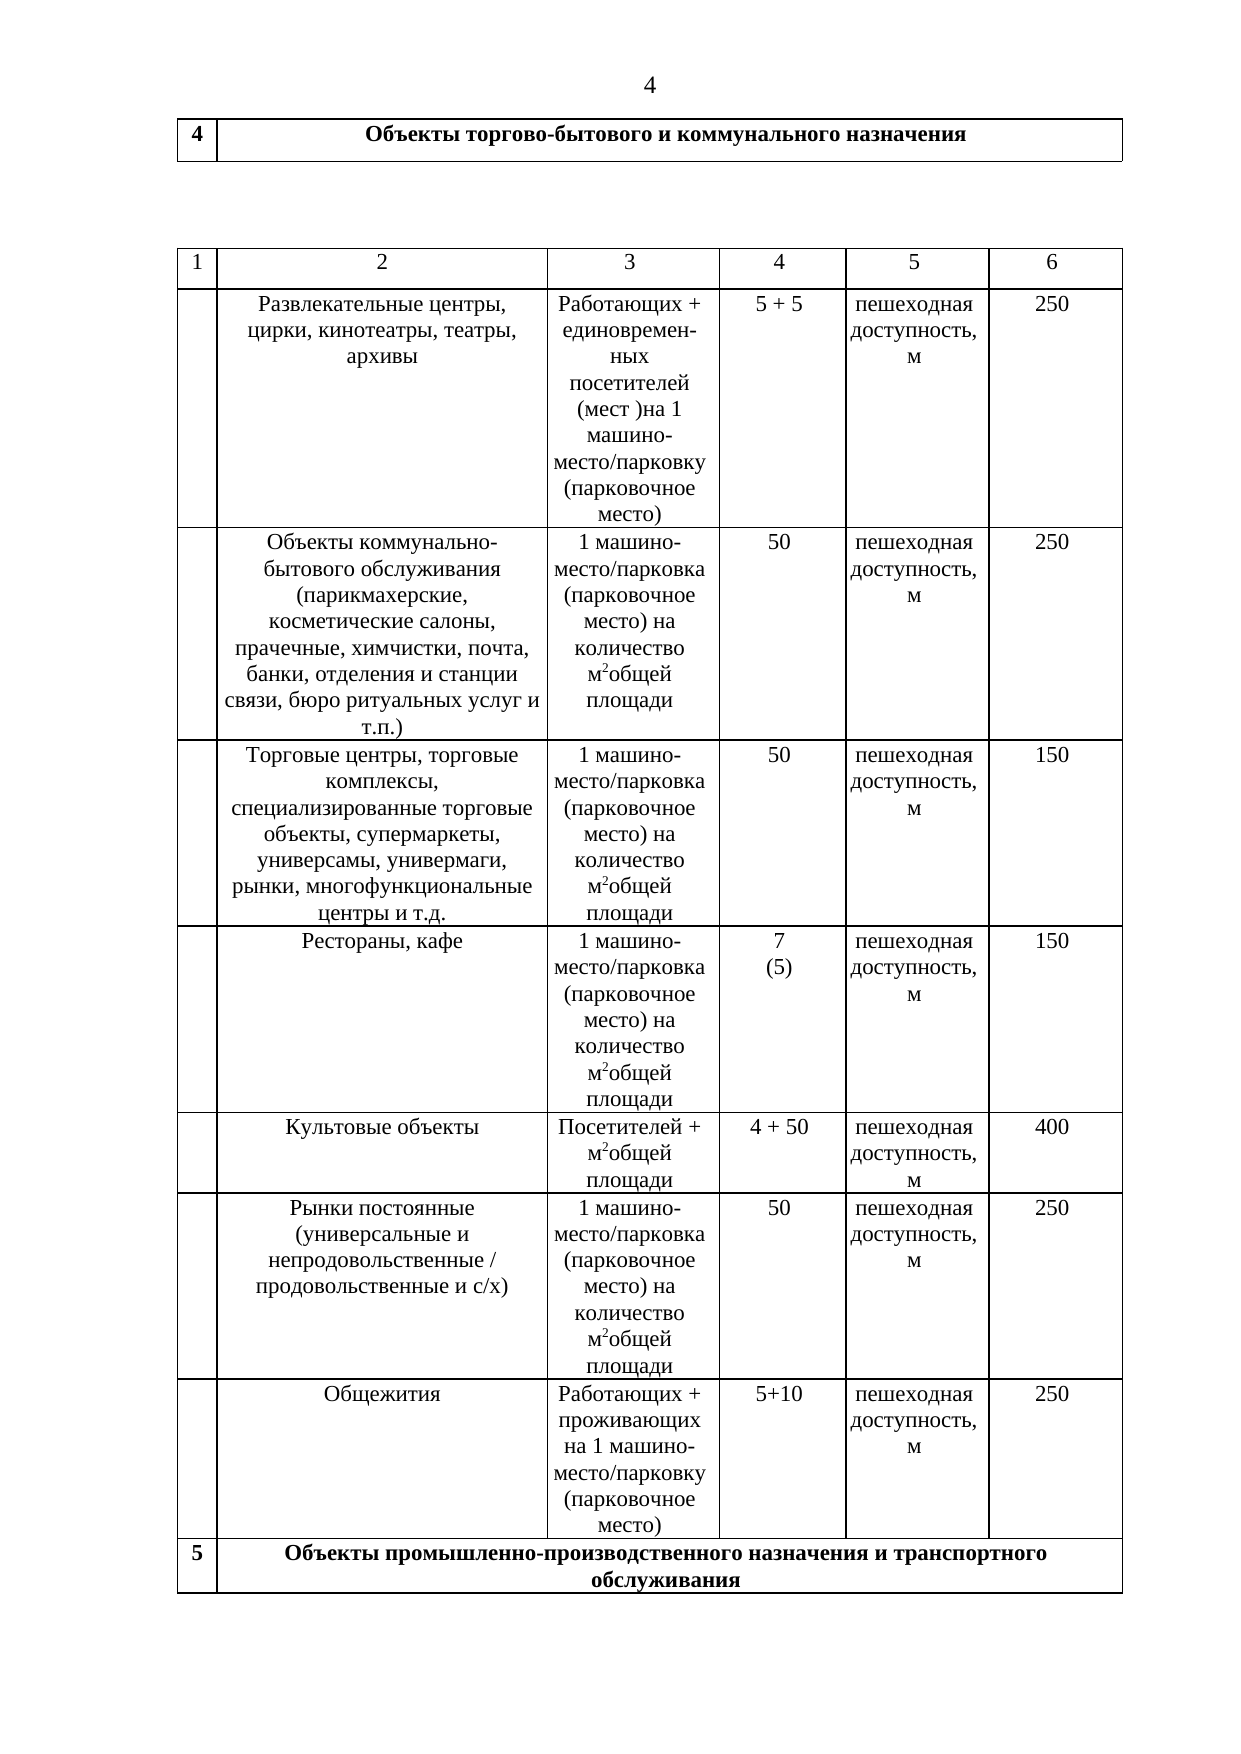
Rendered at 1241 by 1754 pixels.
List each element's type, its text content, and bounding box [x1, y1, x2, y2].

table_cell Культовые объекты [218, 1113, 547, 1192]
table_cell Торговые центры, торговые комплексы, специализированные торговые объекты, супермаркеты, универсамы, универмаги, рынки, многофункциональные центры и т.д. [218, 741, 547, 925]
table_header 1 [178, 249, 216, 288]
table_header 4 [720, 249, 845, 288]
table_cell 150 [990, 741, 1122, 925]
table_cell 1 машино-место/парковка (парковочное место) на количество м2общей площади [548, 528, 719, 739]
table_cell Объекты коммунально-бытового обслуживания (парикмахерские, косметические салоны, прачечные, химчистки, почта, банки, отделения и станции связи, бюро ритуальных услуг и т.п.) [218, 528, 547, 739]
table_cell Объекты торгово-бытового и коммунального назначения [218, 120, 1122, 161]
table_cell пешеходная доступность, м [847, 927, 988, 1111]
table_cell Объекты промышленно-производственного назначения и транспортного обслуживания [218, 1539, 1122, 1592]
table_cell 250 [990, 290, 1122, 527]
table_cell Общежития [218, 1380, 547, 1538]
table_cell [178, 1380, 216, 1538]
table_cell 5+10 [720, 1380, 845, 1538]
table_cell Рестораны, кафе [218, 927, 547, 1111]
table_cell 250 [990, 528, 1122, 739]
table_cell 250 [990, 1380, 1122, 1538]
table_cell [178, 1194, 216, 1378]
table_cell пешеходная доступность, м [847, 741, 988, 925]
table_cell 4 + 50 [720, 1113, 845, 1192]
table_cell 1 машино-место/парковка (парковочное место) на количество м2общей площади [548, 1194, 719, 1378]
table_cell 1 машино-место/парковка (парковочное место) на количество м2общей площади [548, 741, 719, 925]
table_cell пешеходная доступность, м [847, 1113, 988, 1192]
table_cell 5 [178, 1539, 216, 1592]
table_cell 5 + 5 [720, 290, 845, 527]
table_cell 1 машино-место/парковка (парковочное место) на количество м2общей площади [548, 927, 719, 1111]
table_cell [178, 741, 216, 925]
table_cell Работающих + проживающих на 1 машино-место/парковку (парковочное место) [548, 1380, 719, 1538]
table_cell пешеходная доступность, м [847, 1380, 988, 1538]
table_cell [178, 927, 216, 1111]
table_header 6 [990, 249, 1122, 288]
table_cell 50 [720, 1194, 845, 1378]
table_cell [178, 528, 216, 739]
table_cell Работающих + единовремен-ных посетителей (мест )на 1 машино-место/парковку (парковочное место) [548, 290, 719, 527]
table_cell 50 [720, 528, 845, 739]
table_header 5 [847, 249, 988, 288]
table_cell 250 [990, 1194, 1122, 1378]
table_cell пешеходная доступность, м [847, 290, 988, 527]
table_cell [178, 1113, 216, 1192]
table_cell Посетителей + м2общей площади [548, 1113, 719, 1192]
table_cell 50 [720, 741, 845, 925]
table_cell пешеходная доступность, м [847, 1194, 988, 1378]
table_cell пешеходная доступность, м [847, 528, 988, 739]
table_cell 400 [990, 1113, 1122, 1192]
table_header 3 [548, 249, 719, 288]
table_cell 150 [990, 927, 1122, 1111]
table_header 2 [218, 249, 547, 288]
table_cell Развлекательные центры, цирки, кинотеатры, театры, архивы [218, 290, 547, 527]
table_cell [178, 290, 216, 527]
table_cell Рынки постоянные (универсальные и непродовольственные / продовольственные и с/х) [218, 1194, 547, 1378]
table_cell 4 [178, 120, 216, 161]
table_cell 7 (5) [720, 927, 845, 1111]
